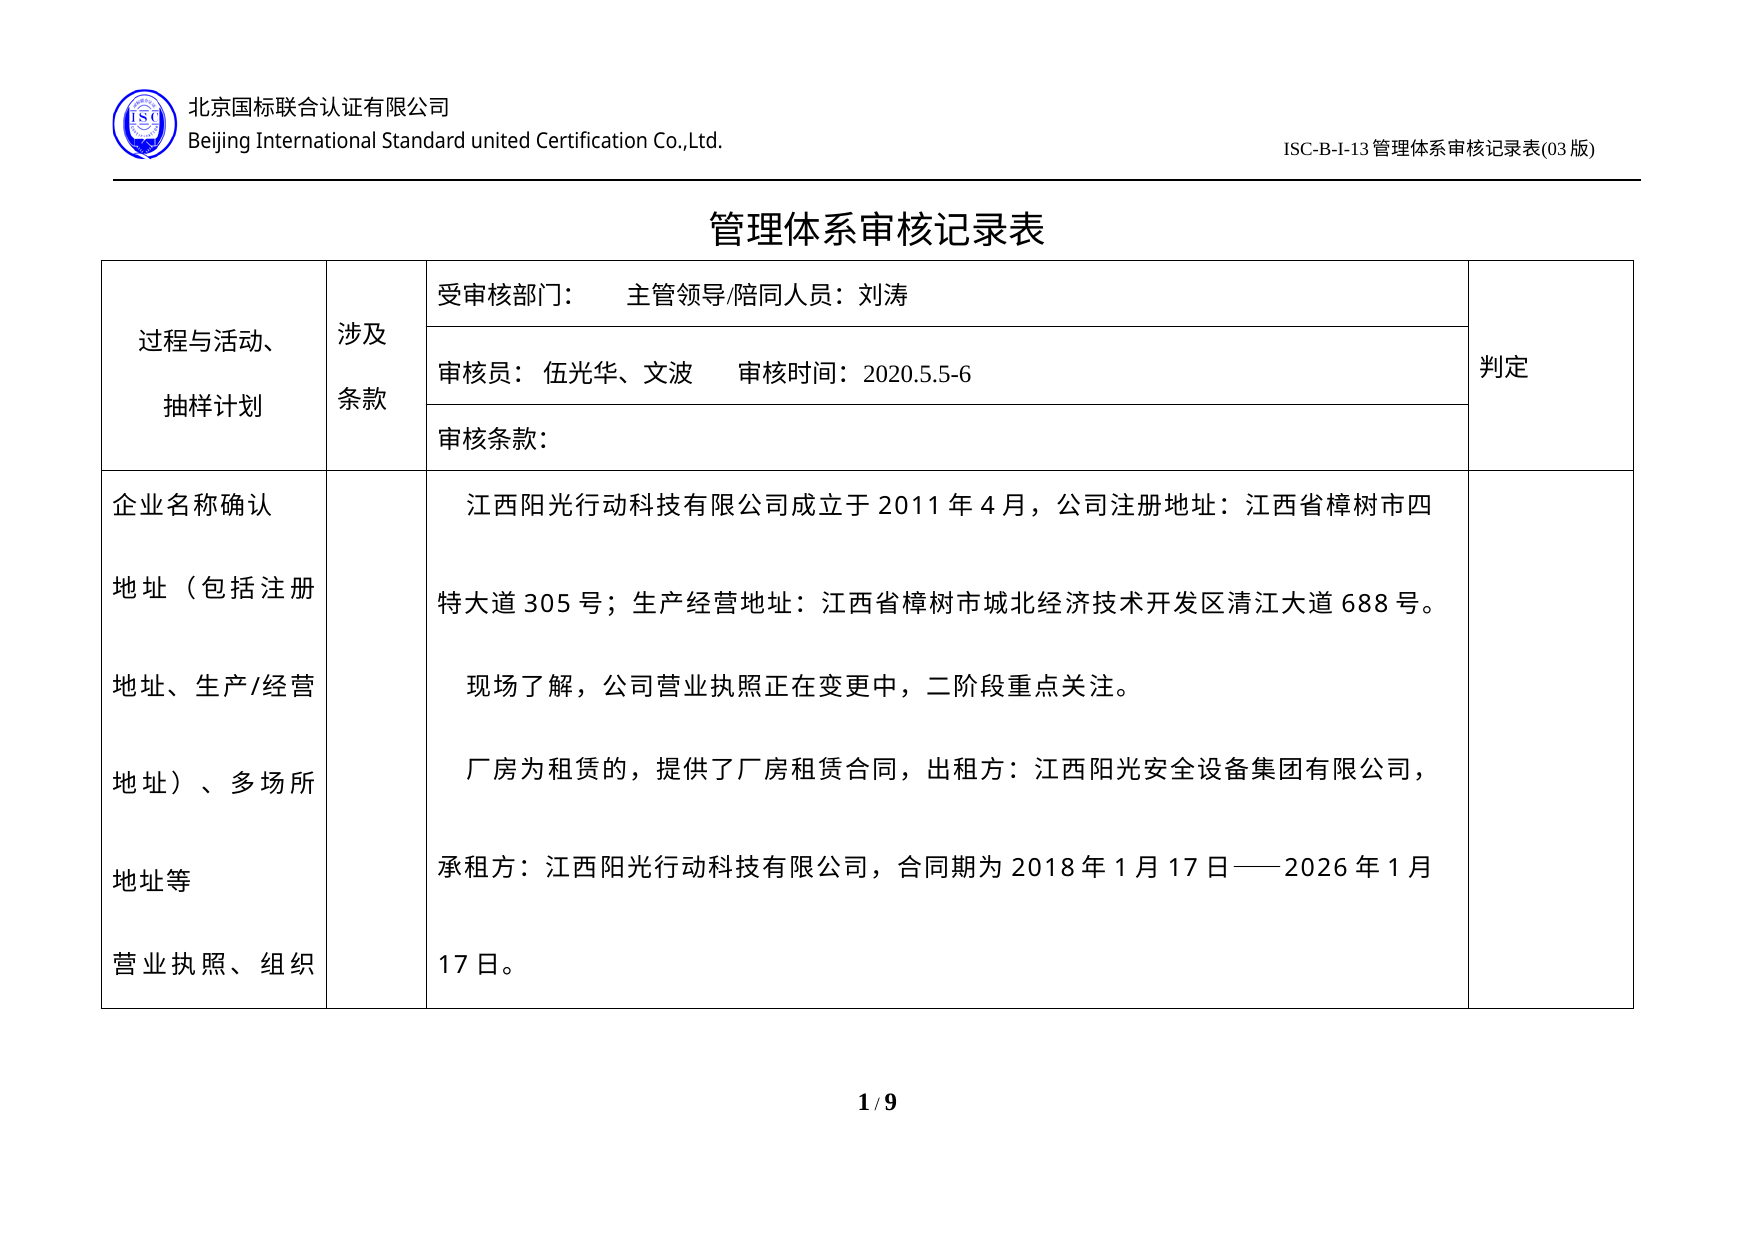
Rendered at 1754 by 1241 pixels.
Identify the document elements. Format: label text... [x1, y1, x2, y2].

table_header 受审核部门： 主管领导/陪同人员：刘涛 [427, 261, 1468, 326]
picture [112, 89, 180, 158]
table_cell 审核条款： [427, 405, 1468, 470]
text 管理体系审核记录表 [112, 195, 1641, 260]
table_header 过程与活动、 抽样计划 [102, 261, 326, 470]
table_cell [1469, 471, 1633, 1008]
table_header 判定 [1469, 261, 1633, 470]
table_cell [327, 471, 426, 1008]
table_header 涉及 条款 [327, 261, 426, 470]
table_cell 企业名称确认 地址（包括注册地址、生产/经营地址）、多场所地址等 营业执照、组织机构代码证、相关资质的有效性确认 管理体系运行起始日 确认组织实际与管理体系文件描述的一致性 [102, 471, 326, 1008]
table_cell 审核员： 伍光华、文波 审核时间：2020.5.5-6 [427, 327, 1468, 404]
